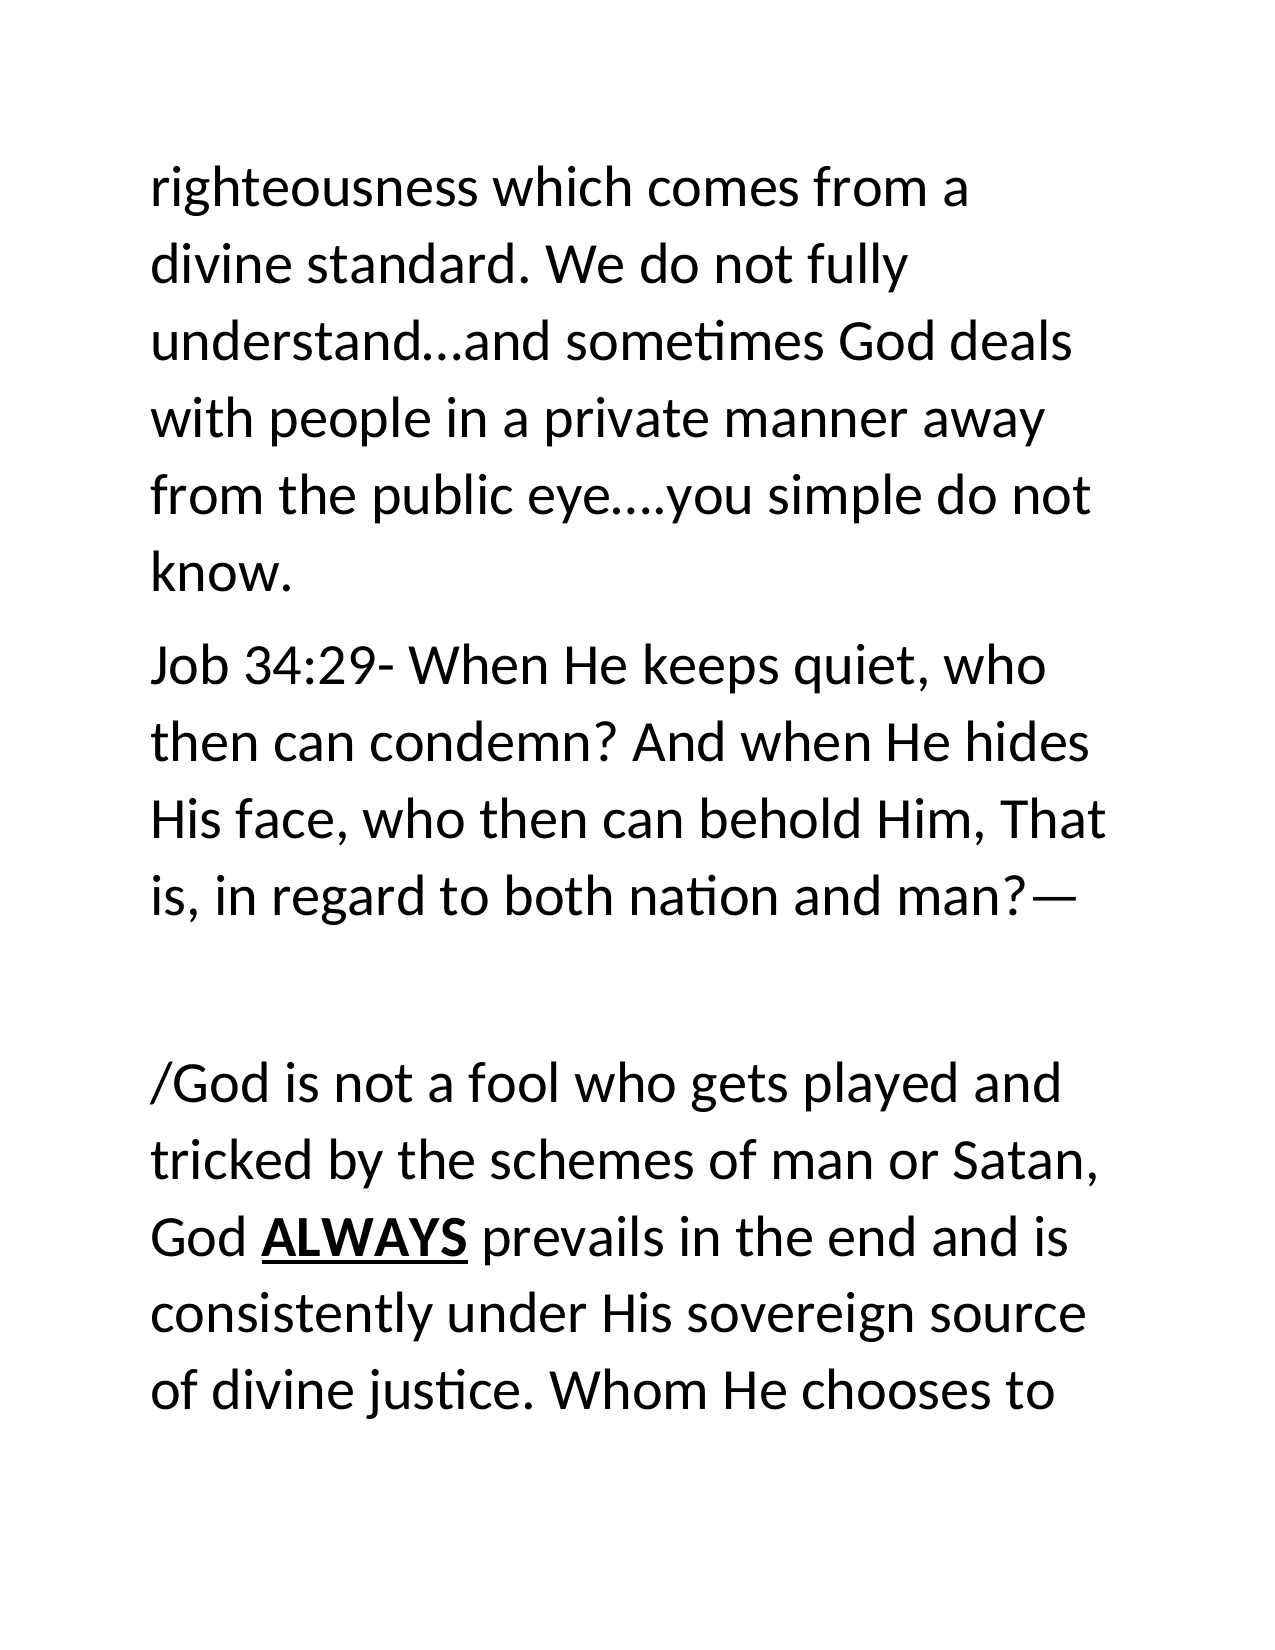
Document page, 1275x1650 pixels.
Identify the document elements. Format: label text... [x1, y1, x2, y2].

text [150, 150, 1125, 606]
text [150, 1046, 1125, 1424]
text Job 34:29- When He keeps quiet, who then can condemn? And when He hides His face, who then can behold Him, That is, in regard to both nation and man?— [150, 628, 1125, 930]
